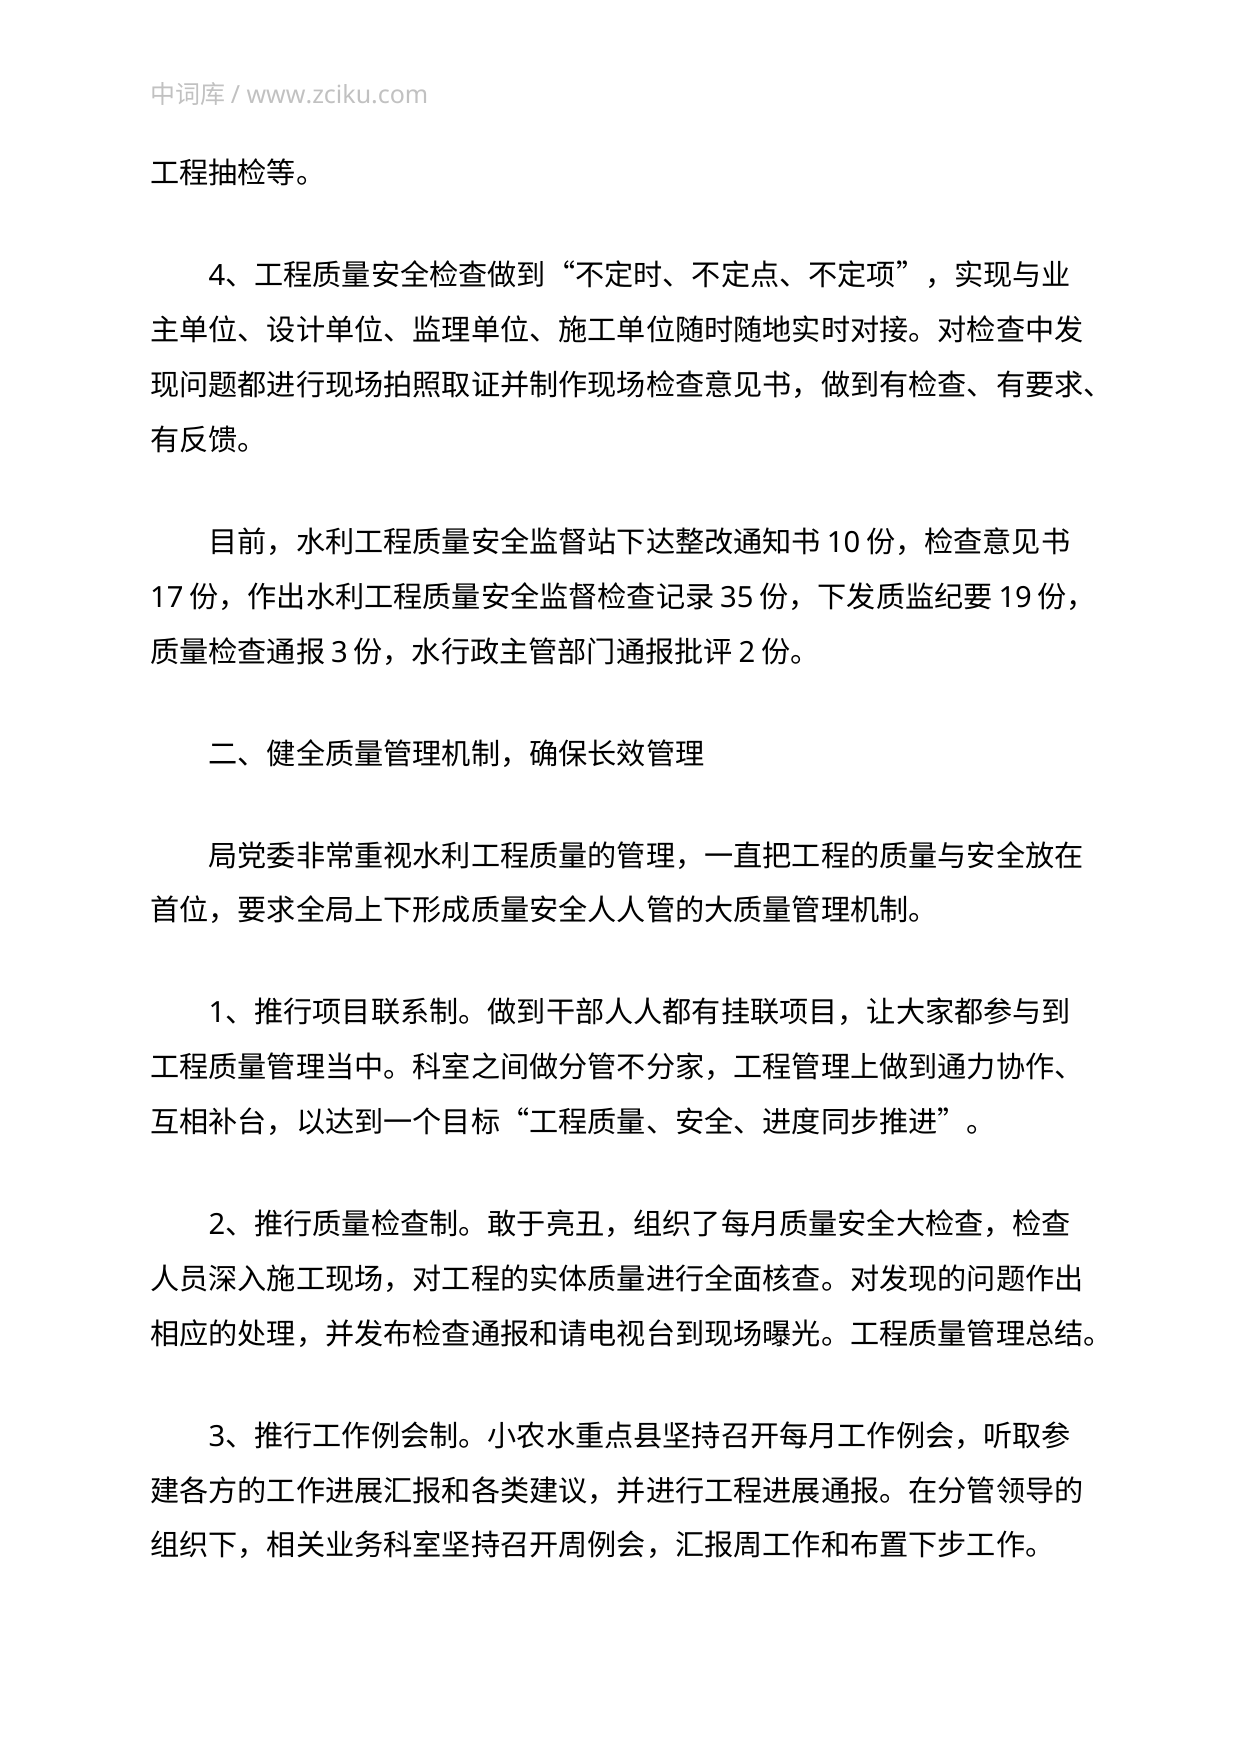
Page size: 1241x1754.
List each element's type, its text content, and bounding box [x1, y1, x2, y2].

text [150, 150, 1090, 192]
text 二、健全质量管理机制，确保长效管理 [150, 730, 1090, 773]
text 2、推行质量检查制。敢于亮丑，组织了每月质量安全大检查，检查人员深入施工现场，对工程的实体质量进行全面核查。对发现的问题作出相应的处理，并发布检查通报和请电视台到现场曝光。工程质量管理总结。 [150, 1200, 1090, 1353]
text 局党委非常重视水利工程质量的管理，一直把工程的质量与安全放在首位，要求全局上下形成质量安全人人管的大质量管理机制。 [150, 832, 1090, 929]
text 3、推行工作例会制。小农水重点县坚持召开每月工作例会，听取参建各方的工作进展汇报和各类建议，并进行工程进展通报。在分管领导的组织下，相关业务科室坚持召开周例会，汇报周工作和布置下步工作。 [150, 1412, 1090, 1564]
text 目前，水利工程质量安全监督站下达整改通知书10份，检查意见书17份，作出水利工程质量安全监督检查记录35份，下发质监纪要19份，质量检查通报3份，水行政主管部门通报批评2份。 [150, 518, 1090, 671]
text 4、工程质量安全检查做到“不定时、不定点、不定项”，实现与业主单位、设计单位、监理单位、施工单位随时随地实时对接。对检查中发现问题都进行现场拍照取证并制作现场检查意见书，做到有检查、有要求、有反馈。 [150, 252, 1090, 459]
text 1、推行项目联系制。做到干部人人都有挂联项目，让大家都参与到工程质量管理当中。科室之间做分管不分家，工程管理上做到通力协作、互相补台，以达到一个目标“工程质量、安全、进度同步推进”。 [150, 989, 1090, 1141]
